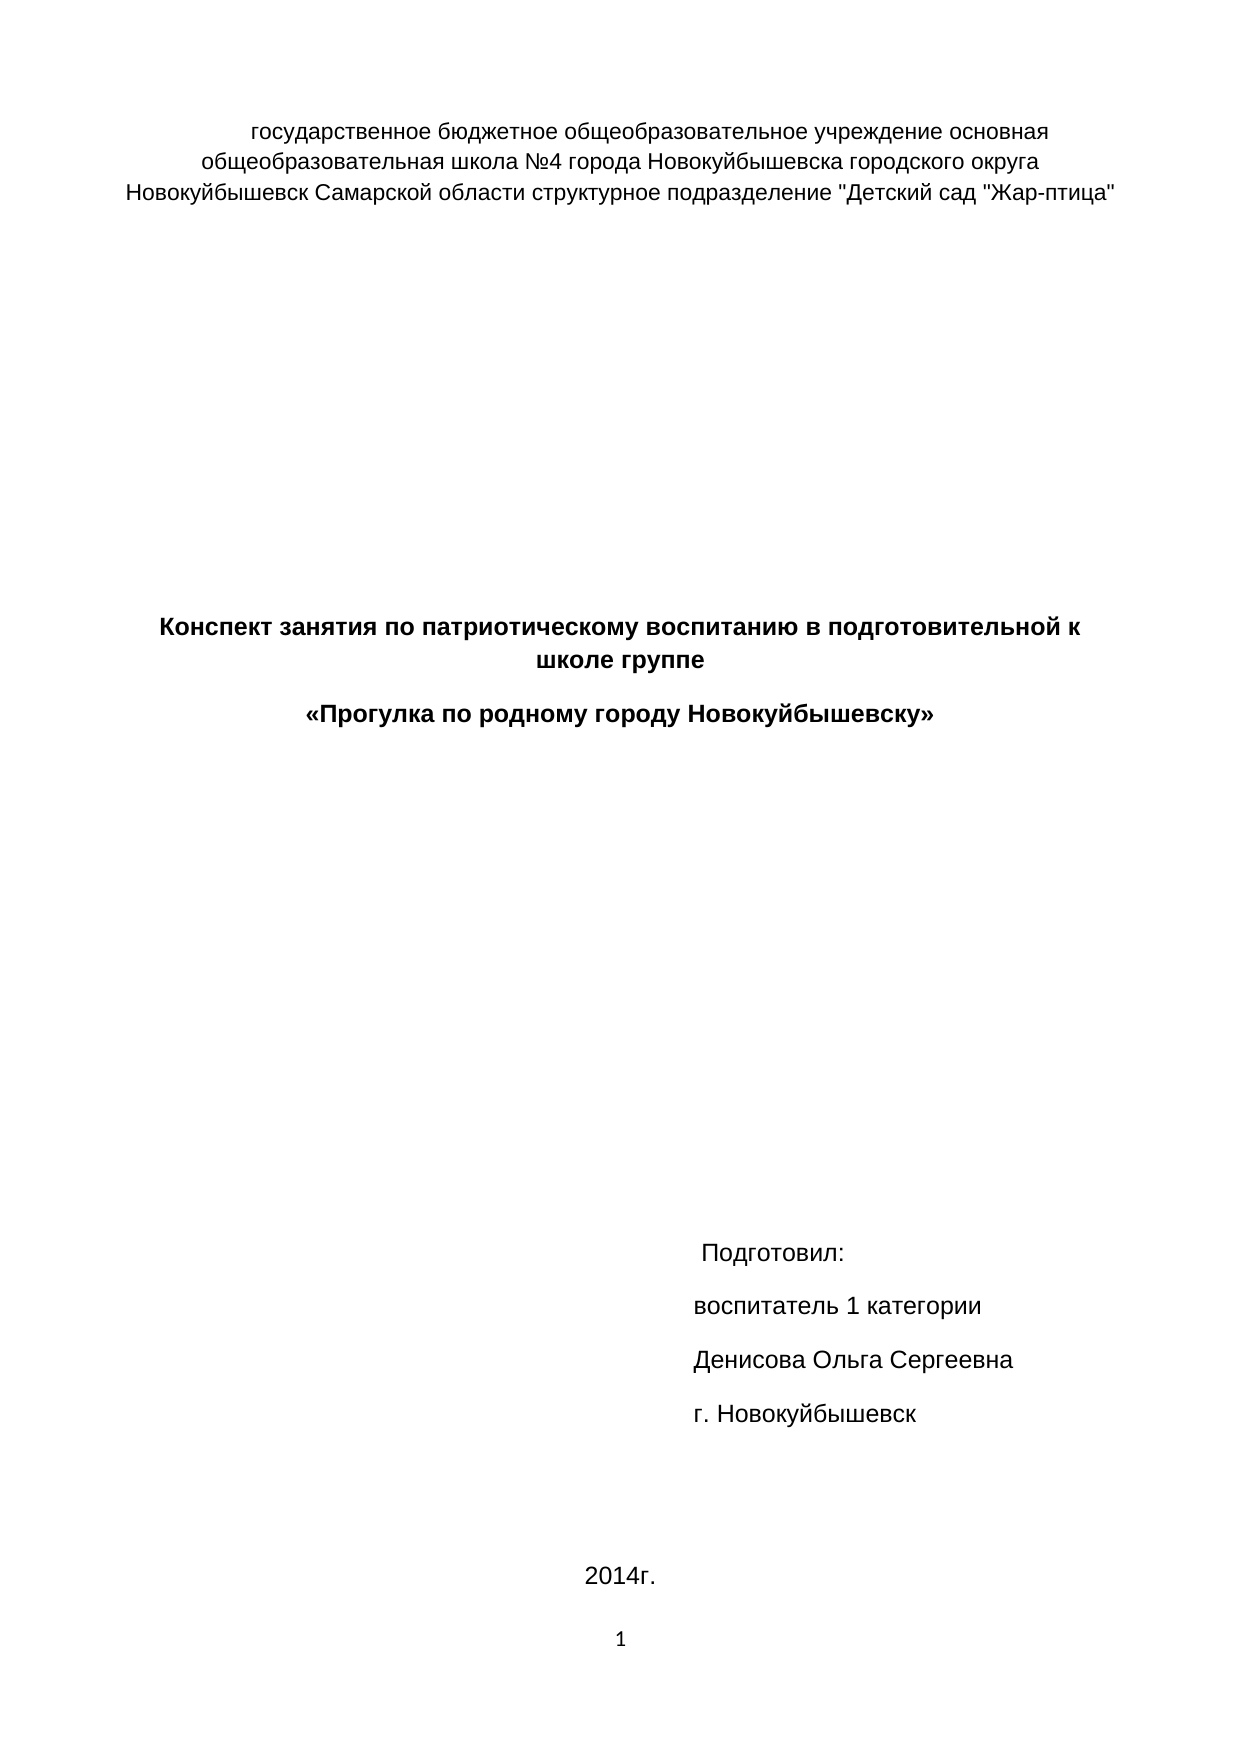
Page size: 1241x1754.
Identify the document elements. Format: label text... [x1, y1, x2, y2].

text Конспект занятия по патриотическому воспитанию в подготовительной к школе группе [118, 612, 1122, 674]
text государственное бюджетное общеобразовательное учреждение основная общеобразовательная школа №4 города Новокуйбышевска городского округа Новокуйбышевск Самарской области структурное подразделение "Детский сад "Жар-птица" [118, 118, 1122, 205]
text воспитатель 1 категории [118, 1291, 1122, 1320]
text «Прогулка по родному городу Новокуйбышевску» [118, 699, 1122, 728]
text Денисова Ольга Сергеевна [118, 1345, 1122, 1374]
text Подготовил: [118, 1237, 1122, 1266]
text г. Новокуйбышевск [118, 1399, 1122, 1428]
text 2014г. [118, 1561, 1122, 1589]
